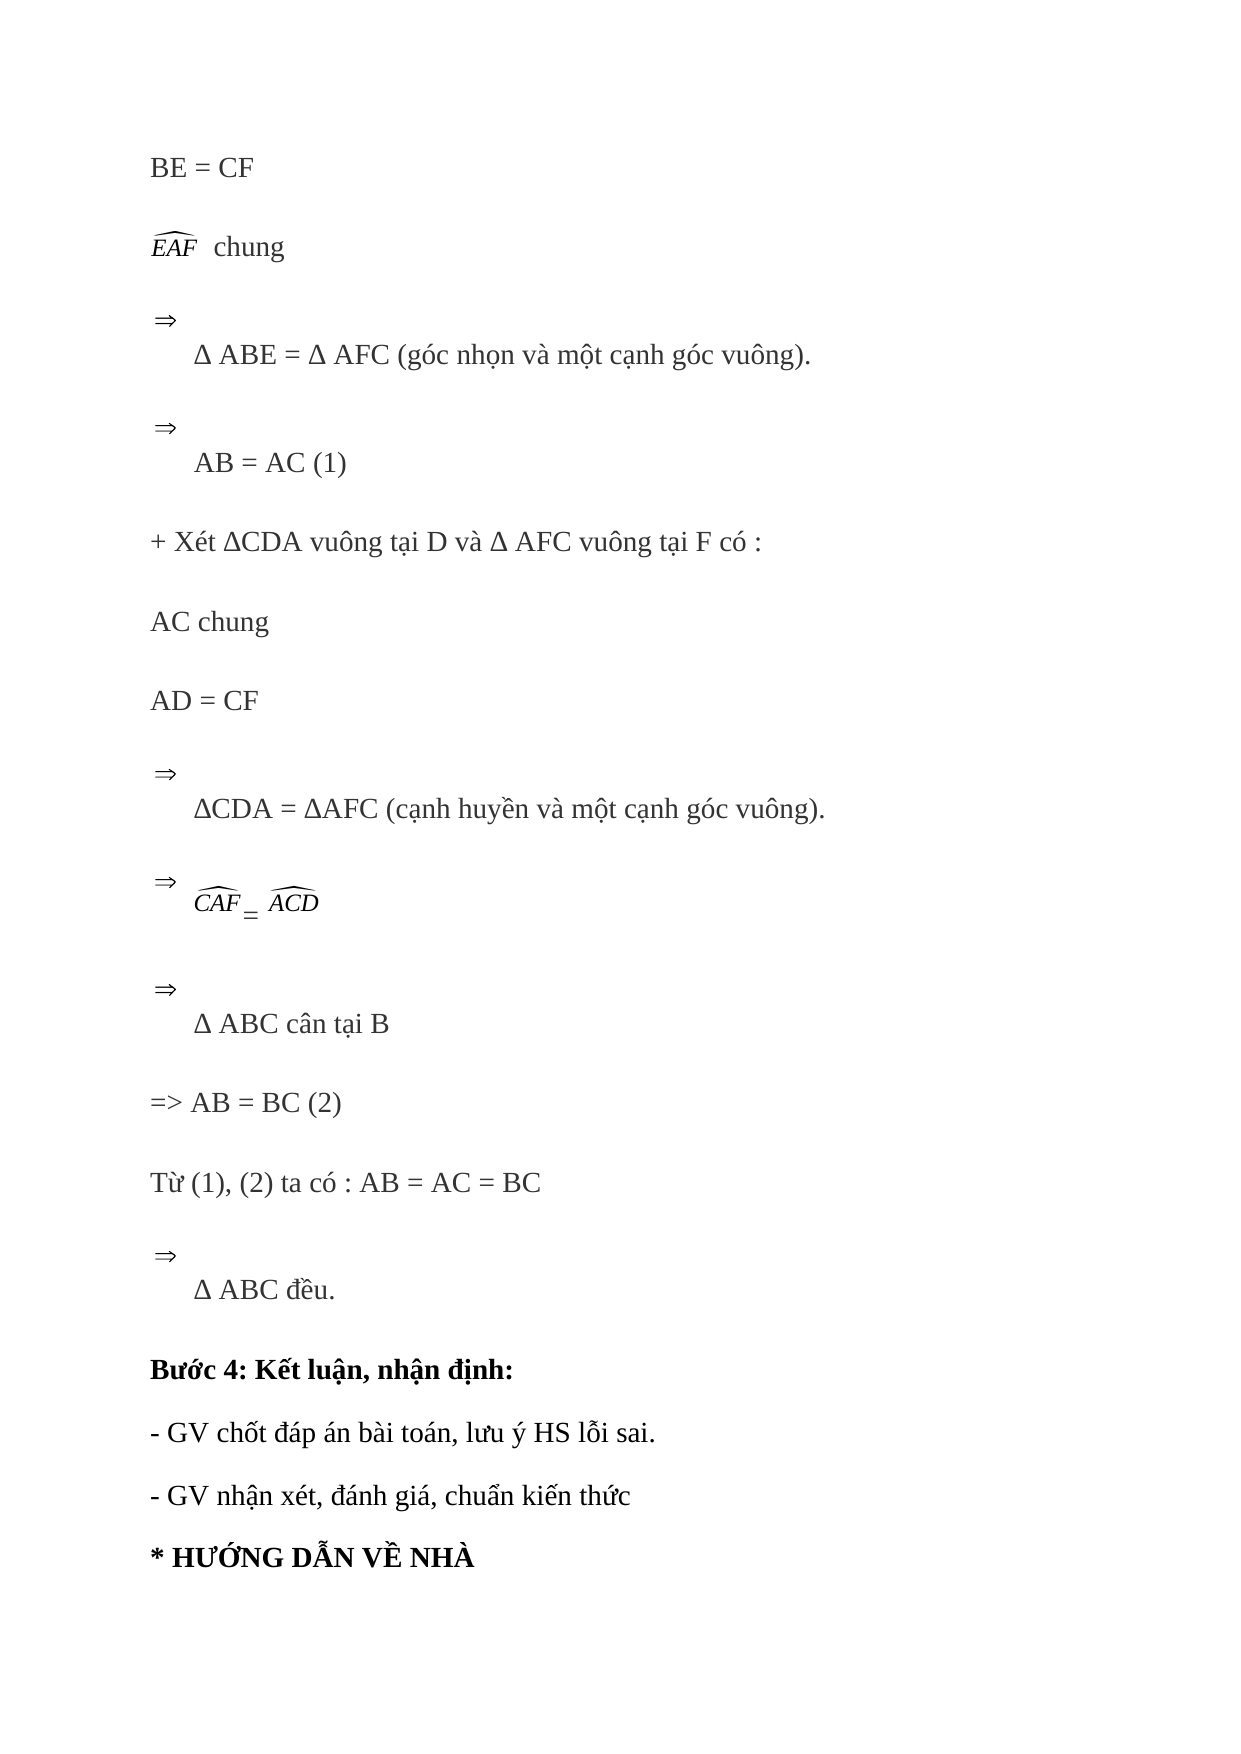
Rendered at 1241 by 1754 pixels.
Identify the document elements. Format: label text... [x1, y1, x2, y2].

text AB = AC (1) [150, 417, 1090, 478]
text ∆CDA = ∆AFC (cạnh huyền và một cạnh góc vuông). [150, 763, 1090, 824]
text Từ (1), (2) ta có : AB = AC = BC [150, 1165, 1090, 1198]
text = [150, 870, 1090, 932]
text + Xét ∆CDA vuông tại D và ∆ AFC vuông tại F có : [150, 524, 1090, 558]
text AD = CF [150, 683, 1090, 717]
text => AB = BC (2) [150, 1085, 1090, 1119]
text - GV chốt đáp án bài toán, lưu ý HS lỗi sai. [150, 1415, 1090, 1448]
text ∆ ABC cân tại B [150, 978, 1090, 1039]
text * HƯỚNG DẪN VỀ NHÀ [150, 1540, 1090, 1574]
text BE = CF [150, 150, 1090, 183]
text Bước 4: Kết luận, nhận định: [150, 1352, 1090, 1386]
text - GV nhận xét, đánh giá, chuẩn kiến thức [150, 1478, 1090, 1511]
text ∆ ABE = ∆ AFC (góc nhọn và một cạnh góc vuông). [150, 309, 1090, 371]
text AC chung [150, 604, 1090, 637]
text ∆ ABC đều. [150, 1244, 1090, 1306]
text chung [150, 229, 1090, 263]
